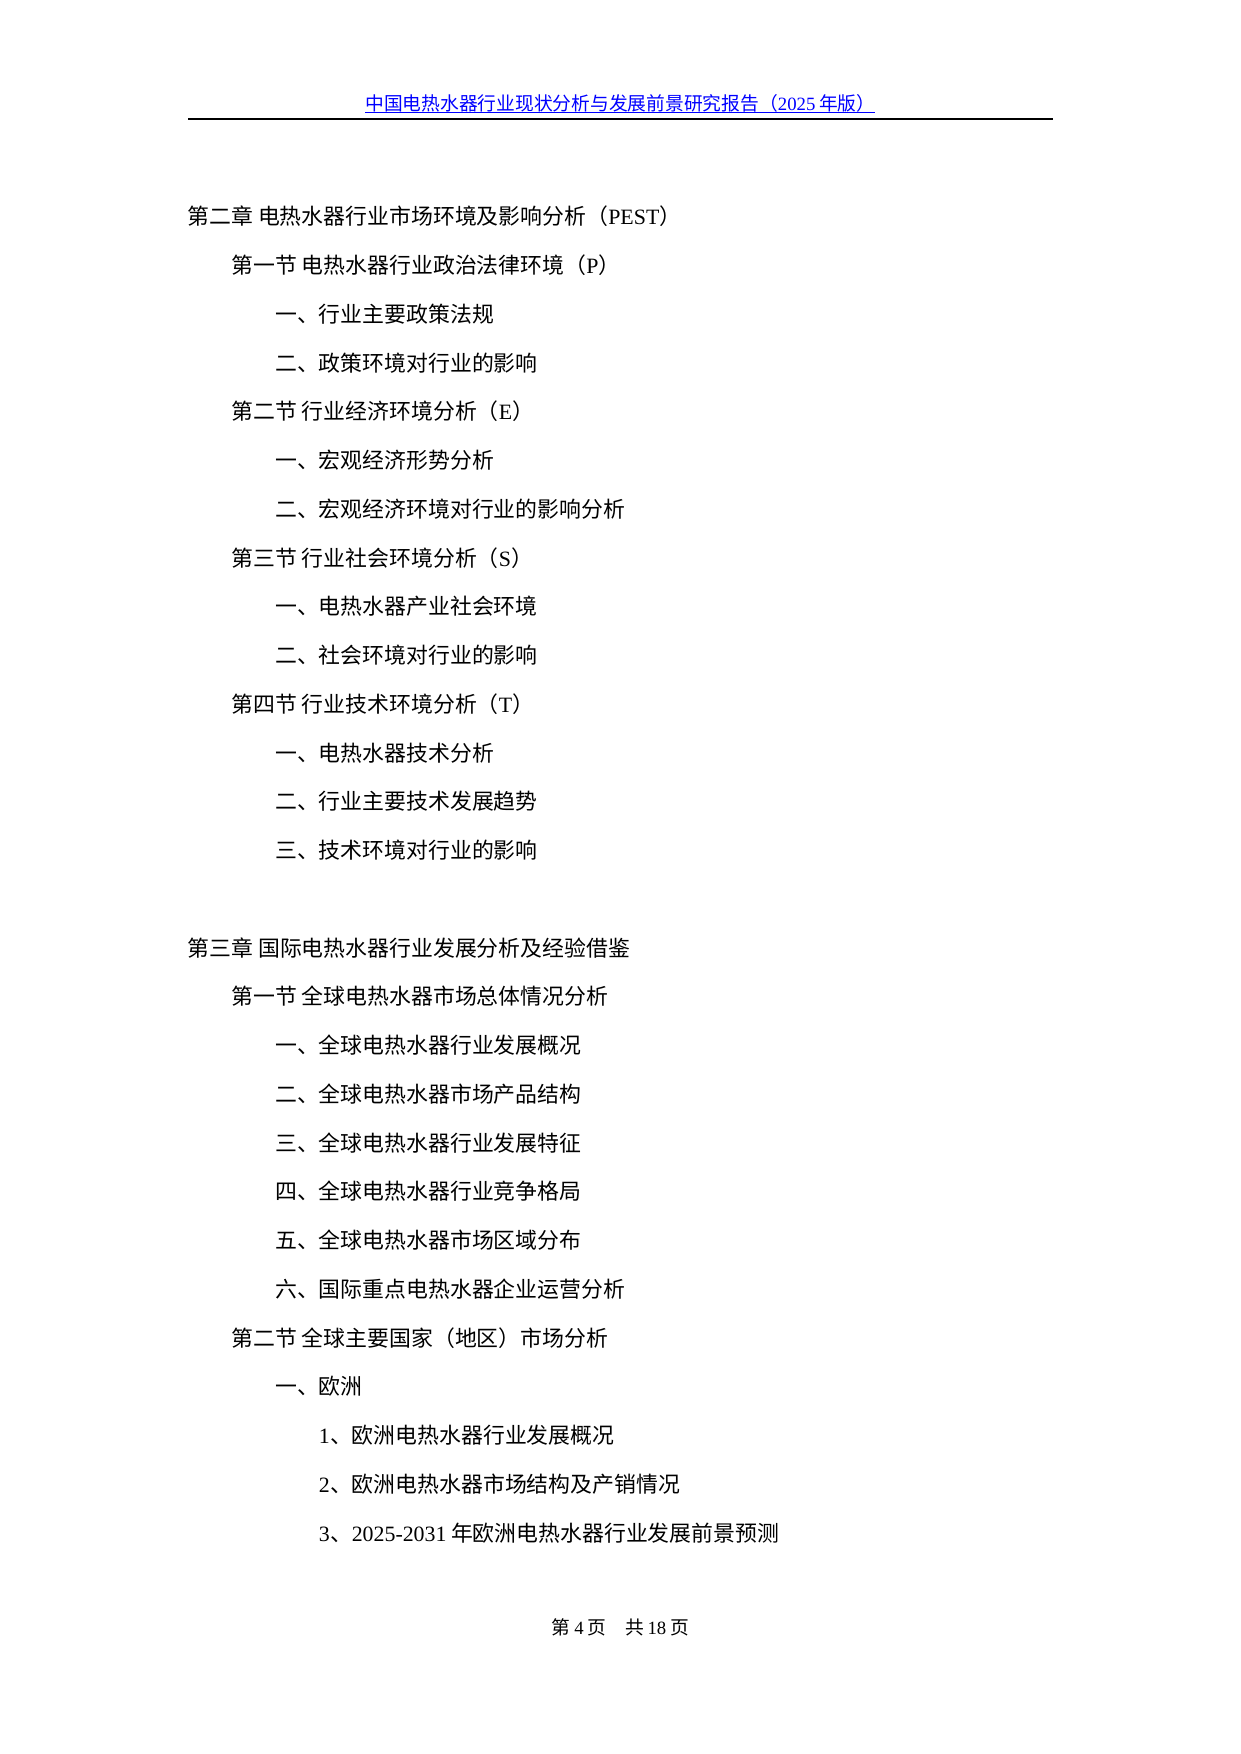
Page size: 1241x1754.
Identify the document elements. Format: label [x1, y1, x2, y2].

text [187, 150, 1053, 1548]
